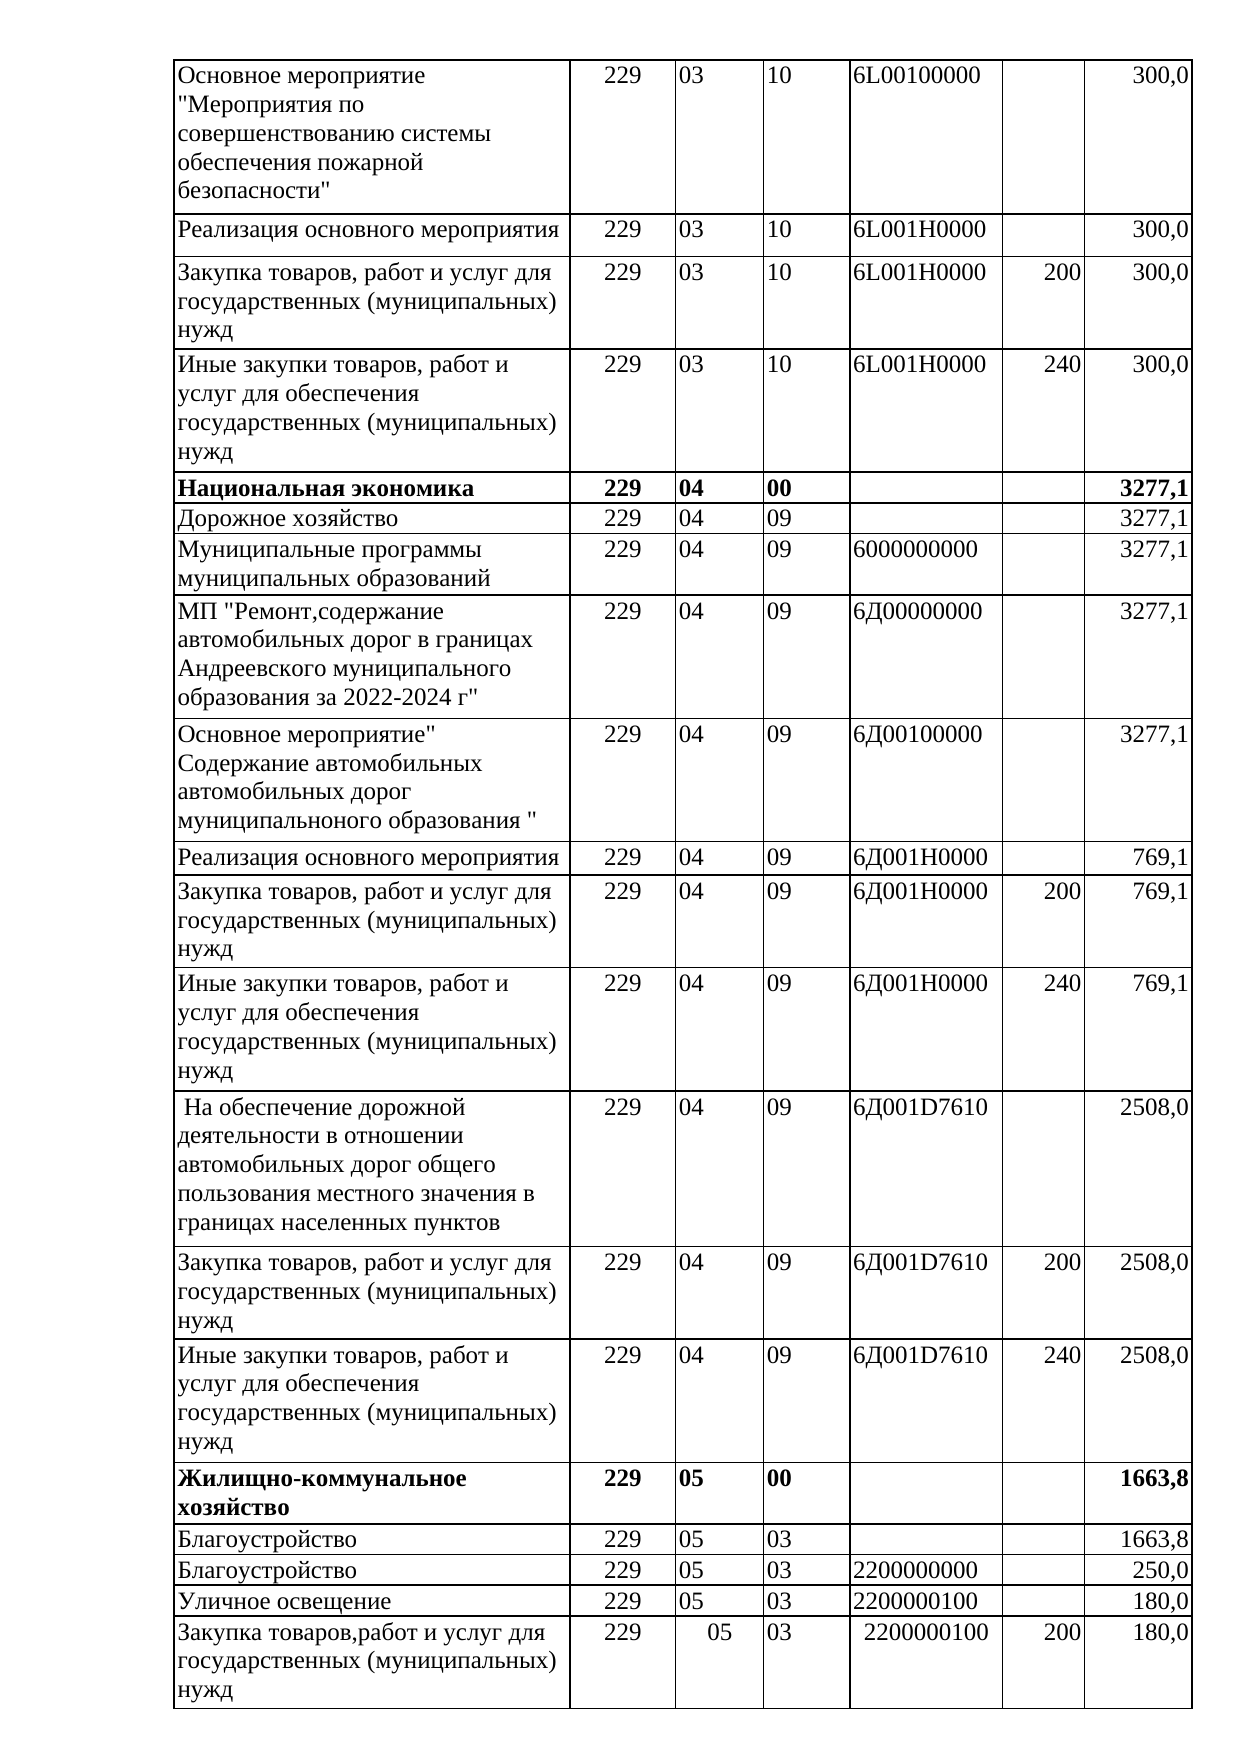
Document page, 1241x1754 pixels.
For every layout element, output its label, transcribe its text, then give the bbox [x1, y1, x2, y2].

table_cell 2508,0 [1085, 1092, 1191, 1246]
table_cell 09 [764, 719, 849, 841]
table_cell 300,0 [1085, 257, 1191, 348]
table_cell 6Д00000000 [851, 596, 1002, 717]
table_cell 6Д001D7610 [851, 1092, 1002, 1246]
table_cell 05 [676, 1525, 763, 1553]
table_cell Национальная экономика [175, 473, 569, 502]
table_cell 229 [571, 504, 675, 533]
table_cell 229 [571, 257, 675, 348]
table_cell 229 [571, 534, 675, 594]
table_cell МП "Ремонт,содержание автомобильных дорог в границах Андреевского муниципального образования за 2022-2024 г" [175, 596, 569, 717]
table_cell 09 [764, 968, 849, 1090]
table_cell 1663,8 [1085, 1463, 1191, 1523]
table_cell [851, 1463, 1002, 1523]
table_cell 229 [571, 1586, 675, 1615]
table_cell 3277,1 [1085, 473, 1191, 502]
table_cell 09 [764, 876, 849, 967]
table_cell 250,0 [1085, 1555, 1191, 1584]
table_cell [851, 1525, 1002, 1553]
table_cell Реализация основного мероприятия [175, 215, 569, 256]
table_cell [1003, 1586, 1084, 1615]
table_cell 03 [764, 1555, 849, 1584]
table_cell 200 [1003, 876, 1084, 967]
table_cell 200 [1003, 1617, 1084, 1707]
table_cell 2200000100 [851, 1586, 1002, 1615]
table_cell 05 [676, 1617, 763, 1707]
table_cell 6Д001Н0000 [851, 842, 1002, 874]
table_cell На обеспечение дорожной деятельности в отношении автомобильных дорог общего пользования местного значения в границах населенных пунктов [175, 1092, 569, 1246]
table_cell 09 [764, 596, 849, 717]
table_cell 229 [571, 1247, 675, 1338]
table_cell 04 [676, 1092, 763, 1246]
table_cell Основное мероприятие" Содержание автомобильных автомобильных дорог муниципальноного образования " [175, 719, 569, 841]
table_cell 6Д001D7610 [851, 1247, 1002, 1338]
table_cell 03 [676, 61, 763, 213]
table_cell [1003, 534, 1084, 594]
table_cell Закупка товаров, работ и услуг для государственных (муниципальных) нужд [175, 257, 569, 348]
table_cell 300,0 [1085, 215, 1191, 256]
table_cell 03 [676, 257, 763, 348]
table_cell [1003, 842, 1084, 874]
table_cell Основное мероприятие "Мероприятия по совершенствованию системы обеспечения пожарной безопасности" [175, 61, 569, 213]
table_cell Благоустройство [175, 1555, 569, 1584]
table_cell 09 [764, 1247, 849, 1338]
table_cell [1003, 1463, 1084, 1523]
table_cell 200 [1003, 257, 1084, 348]
table_cell 05 [676, 1586, 763, 1615]
table_cell Муниципальные программы муниципальных образований [175, 534, 569, 594]
table_cell Благоустройство [175, 1525, 569, 1553]
table_cell 2508,0 [1085, 1340, 1191, 1461]
table_cell 229 [571, 1555, 675, 1584]
table_cell Иные закупки товаров, работ и услуг для обеспечения государственных (муниципальных) нужд [175, 968, 569, 1090]
table_cell 229 [571, 842, 675, 874]
table_cell 03 [764, 1586, 849, 1615]
table_cell 229 [571, 215, 675, 256]
table_cell 04 [676, 719, 763, 841]
table_cell [1003, 504, 1084, 533]
table_cell 229 [571, 473, 675, 502]
table_cell 769,1 [1085, 842, 1191, 874]
table_cell 229 [571, 968, 675, 1090]
table_cell 2508,0 [1085, 1247, 1191, 1338]
table_cell 200 [1003, 1247, 1084, 1338]
table_cell 229 [571, 1463, 675, 1523]
table_cell [851, 504, 1002, 533]
table_cell 229 [571, 1525, 675, 1553]
table_cell 6Д00100000 [851, 719, 1002, 841]
table_cell [1003, 215, 1084, 256]
table_cell 6L001Н0000 [851, 215, 1002, 256]
table_cell 229 [571, 350, 675, 471]
table_cell 229 [571, 61, 675, 213]
table_cell 240 [1003, 968, 1084, 1090]
table_cell Закупка товаров, работ и услуг для государственных (муниципальных) нужд [175, 876, 569, 967]
table_cell 04 [676, 473, 763, 502]
table_cell 03 [676, 215, 763, 256]
table_cell [1003, 473, 1084, 502]
table_cell Закупка товаров,работ и услуг для государственных (муниципальных) нужд [175, 1617, 569, 1707]
table_cell 3277,1 [1085, 719, 1191, 841]
table_cell 05 [676, 1463, 763, 1523]
table_cell 04 [676, 842, 763, 874]
table_cell 6Д001Н0000 [851, 876, 1002, 967]
table_cell 00 [764, 473, 849, 502]
table_cell 09 [764, 842, 849, 874]
table_cell 769,1 [1085, 968, 1191, 1090]
table_cell 3277,1 [1085, 504, 1191, 533]
table_cell Уличное освещение [175, 1586, 569, 1615]
table_cell 229 [571, 876, 675, 967]
table_cell [1003, 1555, 1084, 1584]
table_cell Дорожное хозяйство [175, 504, 569, 533]
table_cell [1003, 719, 1084, 841]
table_cell [1003, 61, 1084, 213]
table_cell 10 [764, 257, 849, 348]
table_cell 3277,1 [1085, 596, 1191, 717]
table_cell Реализация основного мероприятия [175, 842, 569, 874]
table_cell 09 [764, 1340, 849, 1461]
table_cell 10 [764, 350, 849, 471]
table_cell [1003, 1092, 1084, 1246]
table_cell 229 [571, 1092, 675, 1246]
table_cell 04 [676, 968, 763, 1090]
table_cell 229 [571, 719, 675, 841]
table_cell 6L00100000 [851, 61, 1002, 213]
table_cell 300,0 [1085, 350, 1191, 471]
table_cell 00 [764, 1463, 849, 1523]
table_cell Иные закупки товаров, работ и услуг для обеспечения государственных (муниципальных) нужд [175, 350, 569, 471]
table_cell 2200000100 [851, 1617, 1002, 1707]
table_cell 240 [1003, 350, 1084, 471]
table_cell 180,0 [1085, 1586, 1191, 1615]
table_cell 229 [571, 1340, 675, 1461]
table_cell Закупка товаров, работ и услуг для государственных (муниципальных) нужд [175, 1247, 569, 1338]
table_cell [1003, 1525, 1084, 1553]
table_cell Жилищно-коммунальное хозяйство [175, 1463, 569, 1523]
table_cell 04 [676, 1247, 763, 1338]
table_cell 6L001Н0000 [851, 350, 1002, 471]
table_cell 2200000000 [851, 1555, 1002, 1584]
table_cell 04 [676, 596, 763, 717]
table_cell 300,0 [1085, 61, 1191, 213]
table_cell 6L001Н0000 [851, 257, 1002, 348]
table_cell 3277,1 [1085, 534, 1191, 594]
table_cell [1003, 596, 1084, 717]
table_cell 180,0 [1085, 1617, 1191, 1707]
table_cell 1663,8 [1085, 1525, 1191, 1553]
table_cell 10 [764, 61, 849, 213]
table_cell 240 [1003, 1340, 1084, 1461]
table_cell 04 [676, 534, 763, 594]
table_cell 04 [676, 504, 763, 533]
table_cell 03 [764, 1617, 849, 1707]
table_cell Иные закупки товаров, работ и услуг для обеспечения государственных (муниципальных) нужд [175, 1340, 569, 1461]
table_cell 04 [676, 876, 763, 967]
table_cell 229 [571, 1617, 675, 1707]
table_cell 229 [571, 596, 675, 717]
table_cell 05 [676, 1555, 763, 1584]
table_cell 03 [764, 1525, 849, 1553]
table_cell 6000000000 [851, 534, 1002, 594]
table_cell 09 [764, 534, 849, 594]
table_cell 04 [676, 1340, 763, 1461]
table_cell 769,1 [1085, 876, 1191, 967]
table_cell 10 [764, 215, 849, 256]
table_cell 09 [764, 1092, 849, 1246]
table_cell 6Д001D7610 [851, 1340, 1002, 1461]
table_cell 03 [676, 350, 763, 471]
table_cell 09 [764, 504, 849, 533]
table_cell 6Д001Н0000 [851, 968, 1002, 1090]
table_cell [851, 473, 1002, 502]
